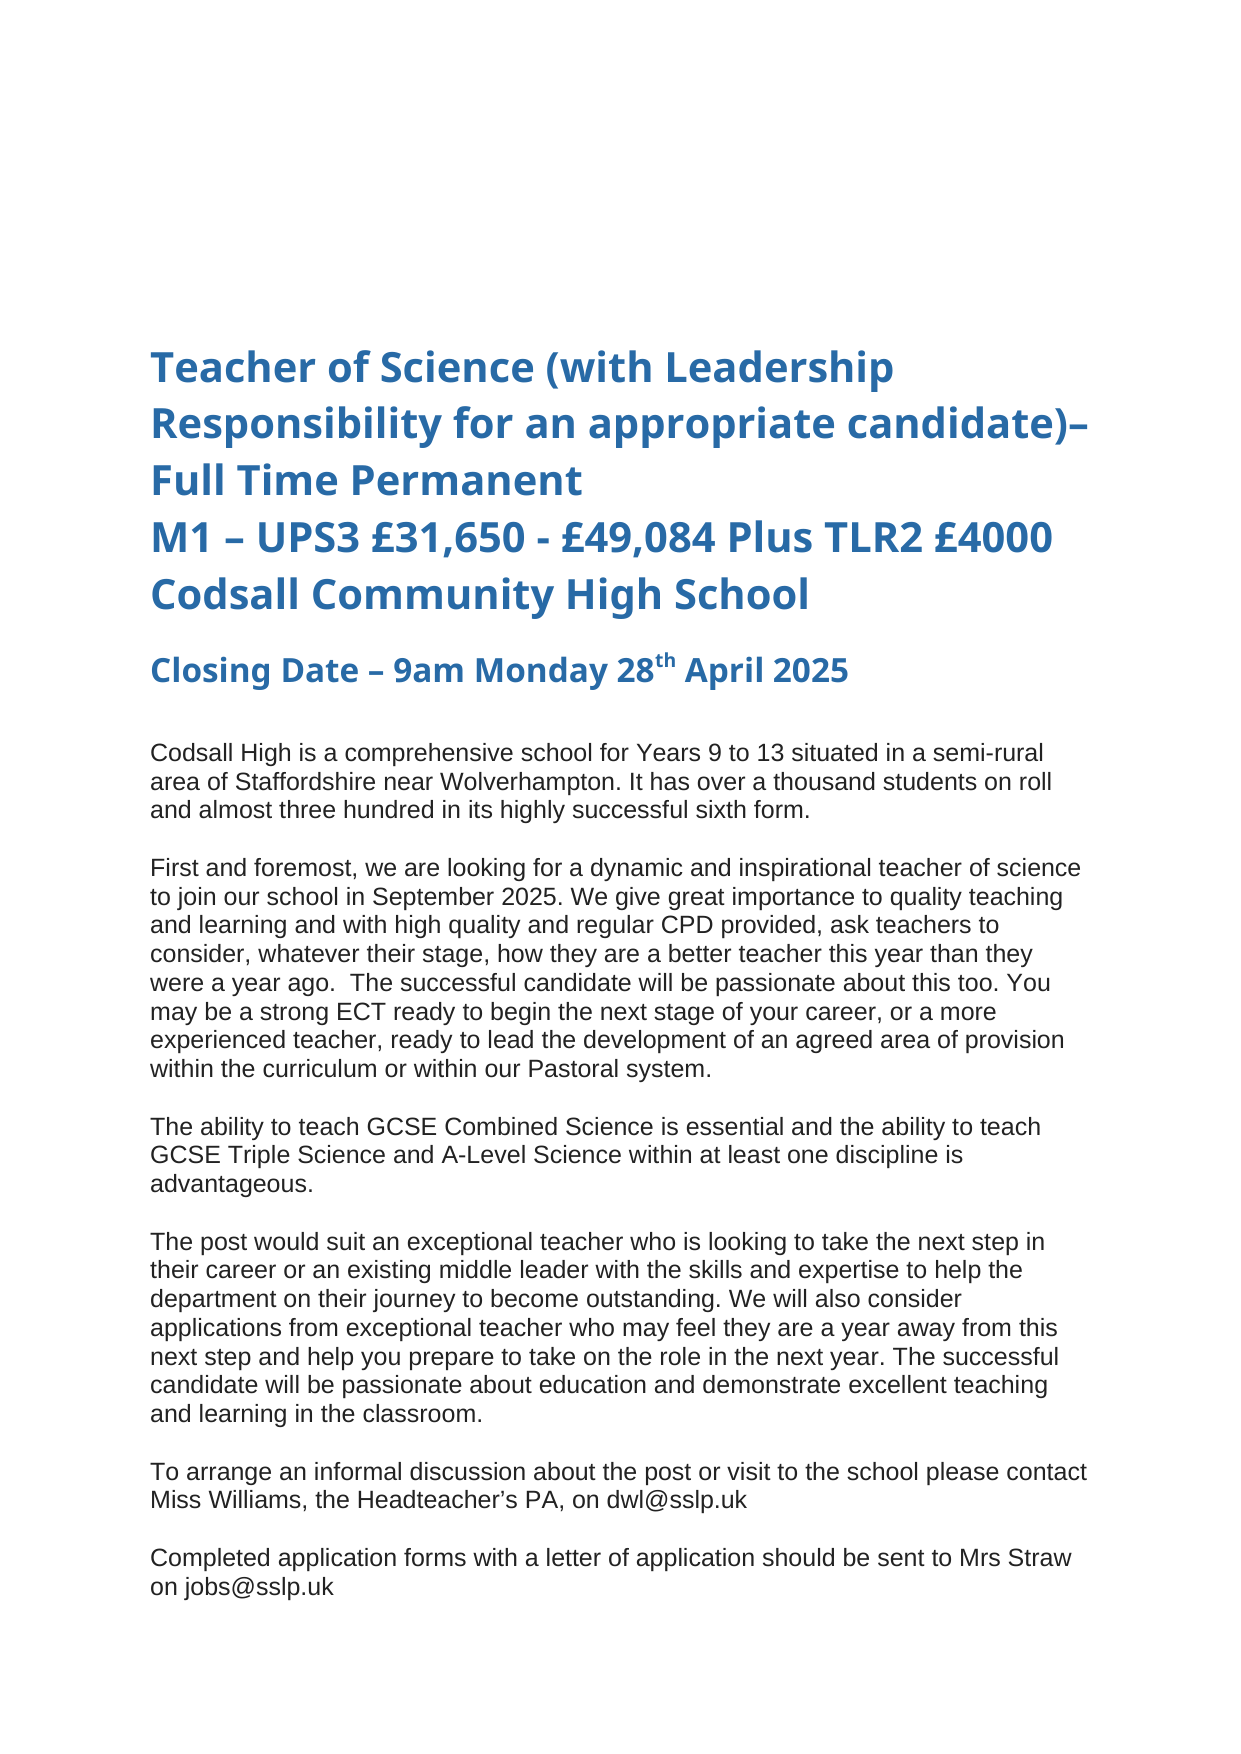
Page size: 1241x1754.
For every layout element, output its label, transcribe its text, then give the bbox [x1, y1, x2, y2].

text Codsall Community High School [150, 564, 1090, 621]
text The post would suit an exceptional teacher who is looking to take the next step in their career or an existing middle leader with the skills and expertise to help the department on their journey to become outstanding. We will also consider applications from exceptional teacher who may feel they are a year away from this next step and help you prepare to take on the role in the next year. The successful candidate will be passionate about education and demonstrate excellent teaching and learning in the classroom. [150, 1226, 1090, 1428]
text The ability to teach GCSE Combined Science is essential and the ability to teach GCSE Triple Science and A-Level Science within at least one discipline is advantageous. [150, 1111, 1090, 1198]
text First and foremost, we are looking for a dynamic and inspirational teacher of science to join our school in September 2025. We give great importance to quality teaching and learning and with high quality and regular CPD provided, ask teachers to consider, whatever their stage, how they are a better teacher this year than they were a year ago. The successful candidate will be passionate about this too. You may be a strong ECT ready to begin the next stage of your career, or a more experienced teacher, ready to lead the development of an agreed area of provision within the curriculum or within our Pastoral system. [150, 853, 1090, 1083]
text Completed application forms with a letter of application should be sent to Mrs Straw on jobs@sslp.uk [150, 1543, 1090, 1600]
text Closing Date – 9am Monday 28th April 2025 [150, 647, 1090, 692]
text Teacher of Science (with Leadership Responsibility for an appropriate candidate)– Full Time Permanent [150, 337, 1090, 508]
text To arrange an informal discussion about the post or visit to the school please contact Miss Williams, the Headteacher’s PA, on dwl@sslp.uk [150, 1456, 1090, 1514]
text Codsall High is a comprehensive school for Years 9 to 13 situated in a semi-rural area of Staffordshire near Wolverhampton. It has over a thousand students on roll and almost three hundred in its highly successful sixth form. [150, 738, 1090, 824]
text M1 – UPS3 £31,650 - £49,084 Plus TLR2 £4000 [150, 508, 1090, 564]
